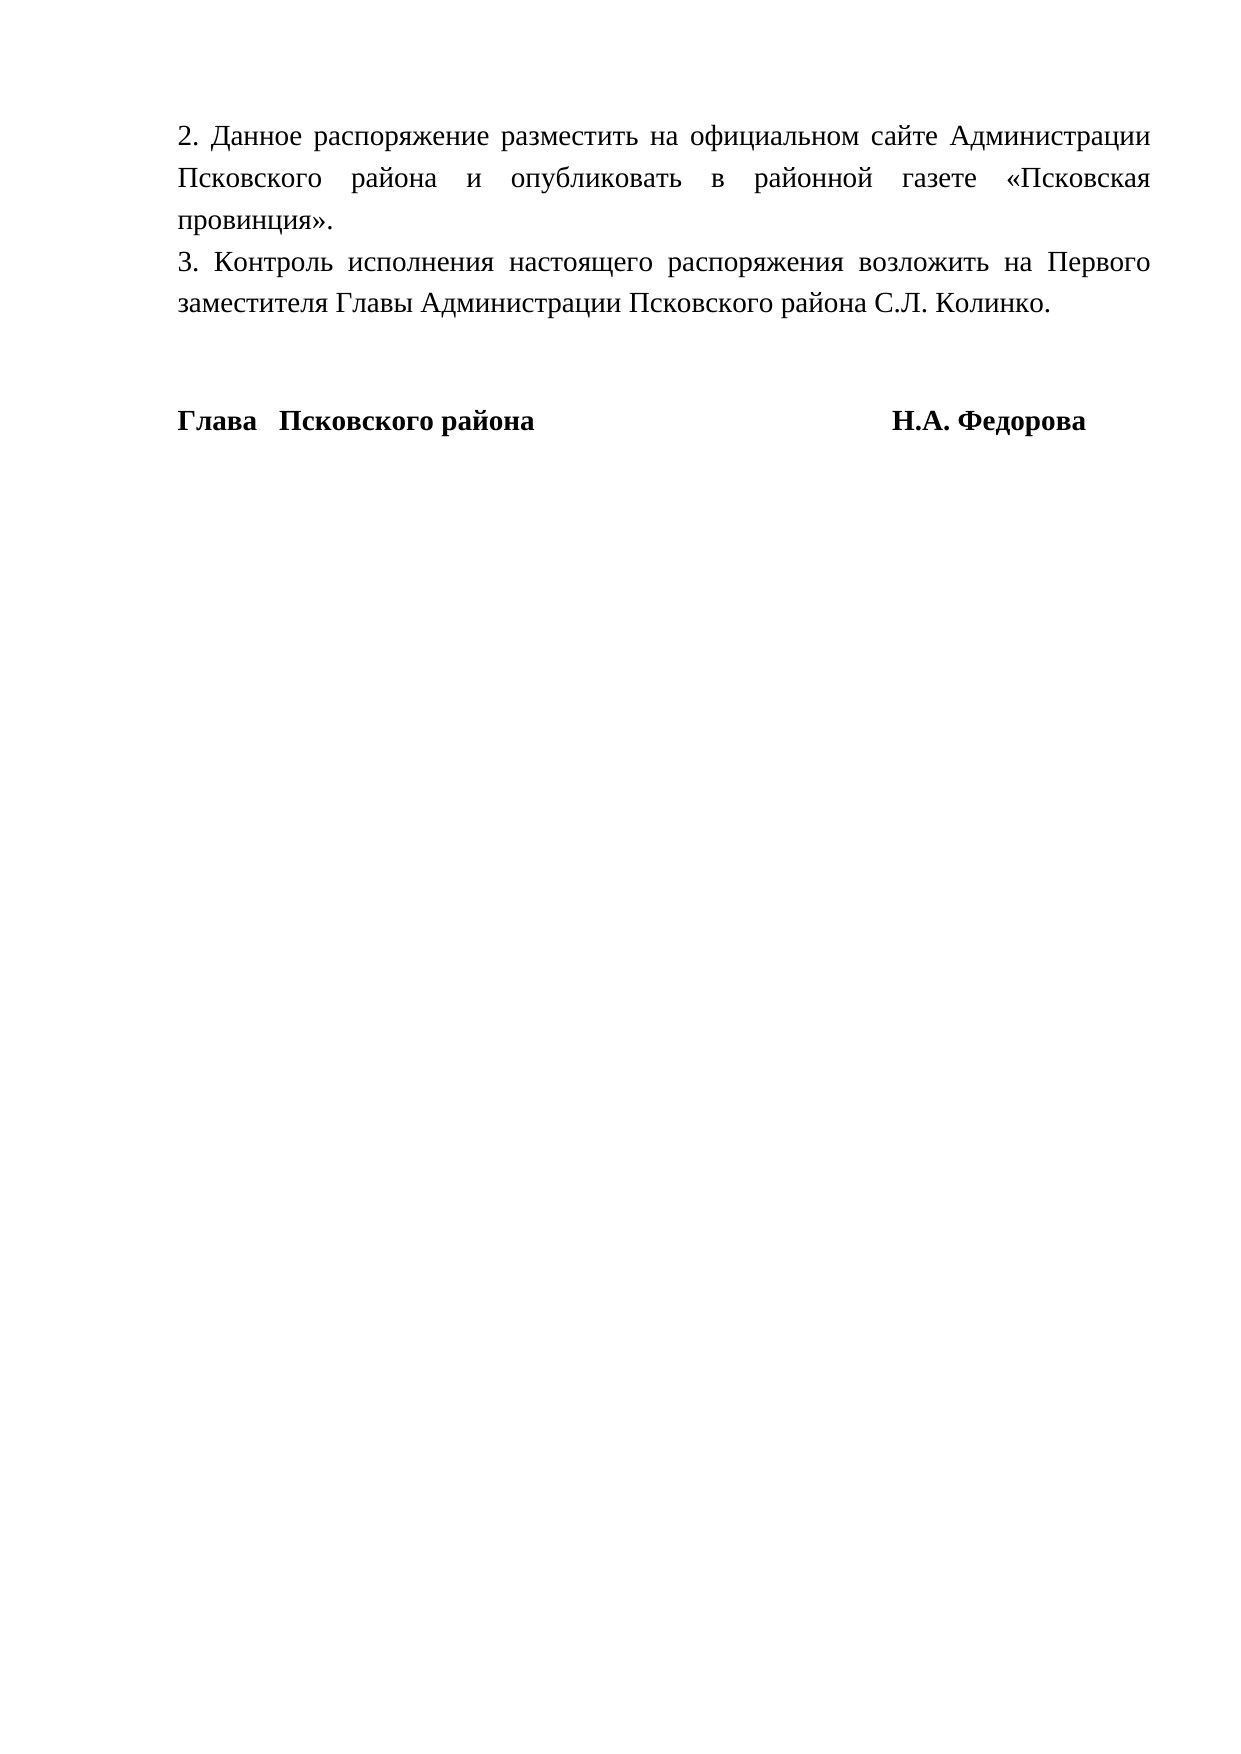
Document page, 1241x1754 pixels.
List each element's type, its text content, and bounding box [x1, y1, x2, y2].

text 2. Данное распоряжение разместить на официальном сайте Администрации Псковского района и опубликовать в районной газете «Псковская провинция». [177, 118, 1152, 235]
subtitle Глава Псковского района Н.А. Федорова [177, 403, 1152, 436]
text 3. Контроль исполнения настоящего распоряжения возложить на Первого заместителя Главы Администрации Псковского района С.Л. Колинко. [177, 244, 1152, 319]
